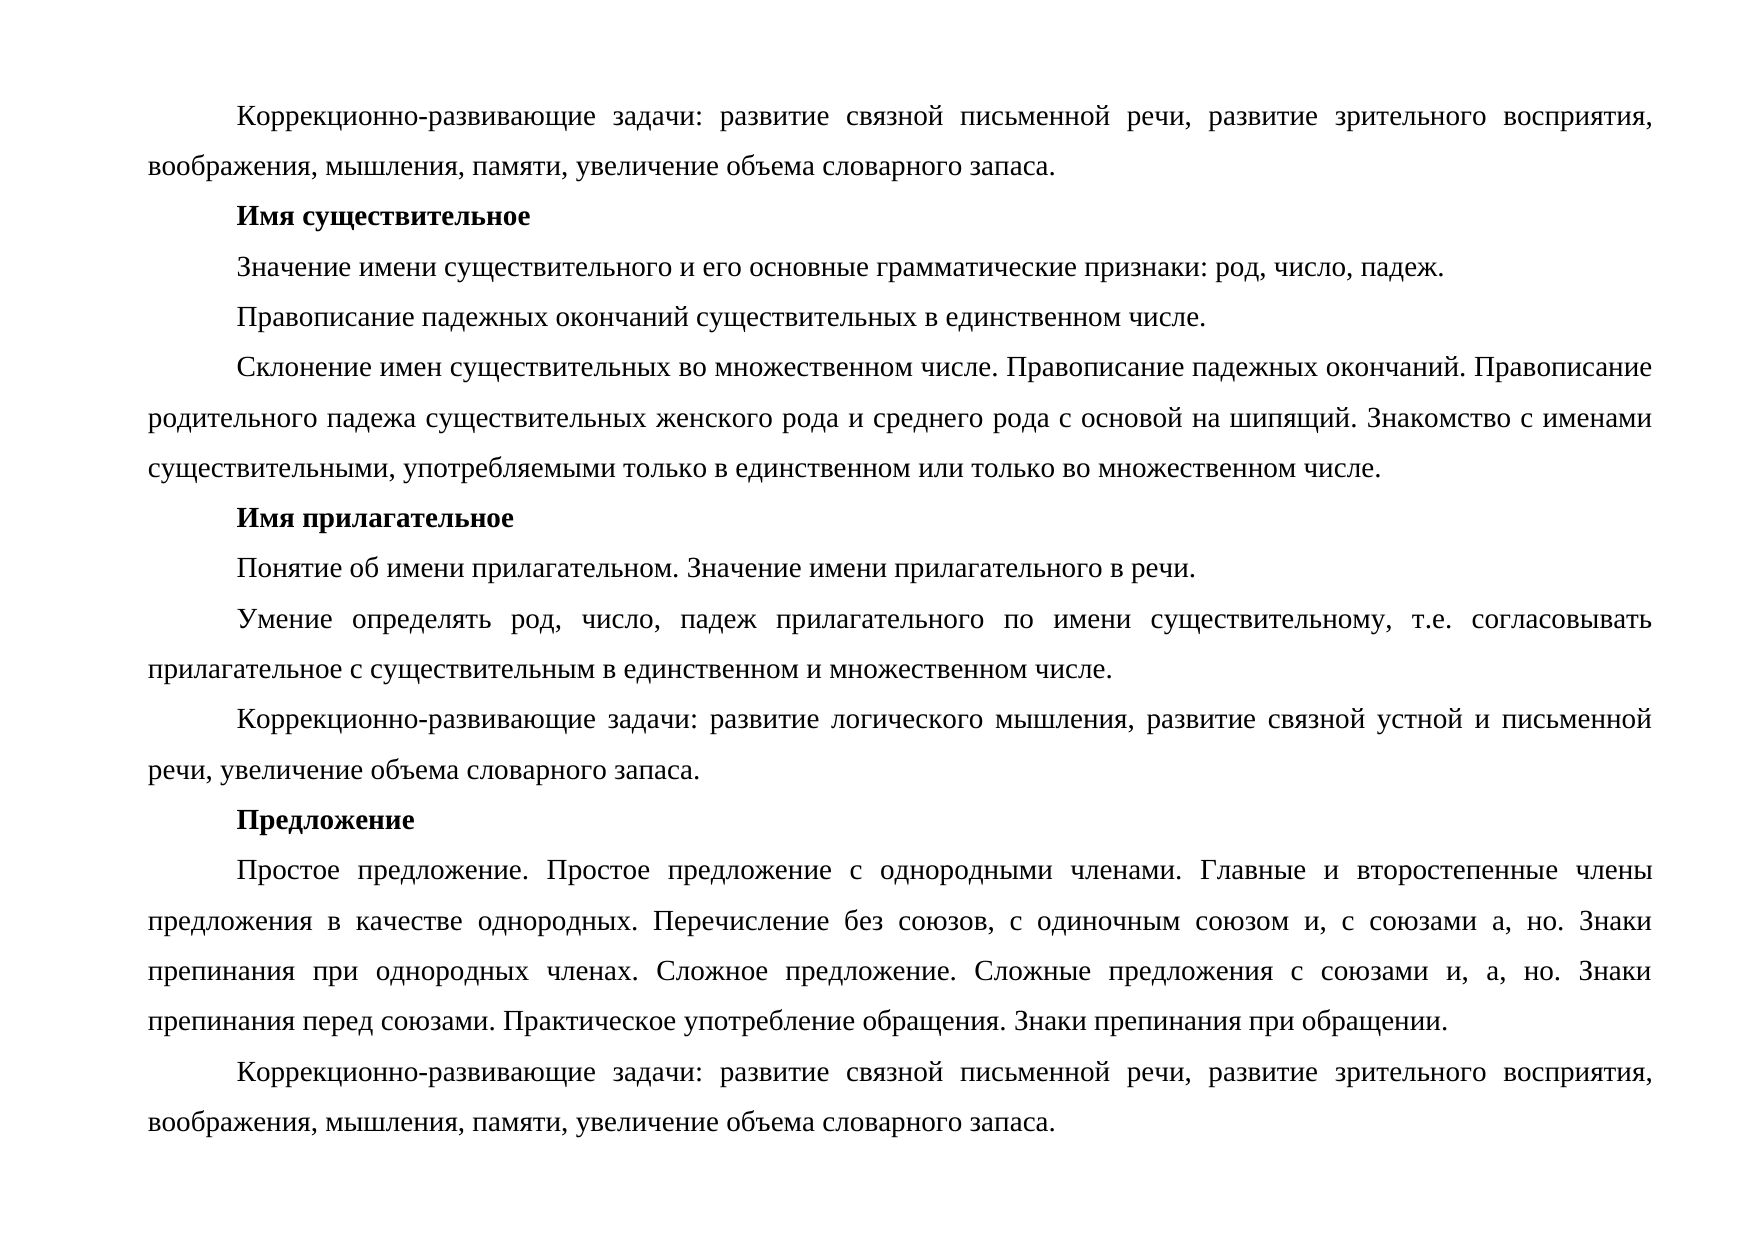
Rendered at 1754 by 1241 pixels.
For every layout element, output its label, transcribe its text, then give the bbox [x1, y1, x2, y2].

text Правописание падежных окончаний существительных в единственном числе. [148, 299, 1654, 333]
text Коррекционно-развивающие задачи: развитие логического мышления, развитие связной устной и письменной речи, увеличение объема словарного запаса. [148, 702, 1654, 785]
text Имя прилагательное [148, 500, 1654, 534]
text Умение определять род, число, падеж прилагательного по имени существительному, т.е. согласовывать прилагательное с существительным в единственном и множественном числе. [148, 601, 1654, 685]
text Коррекционно-развивающие задачи: развитие связной письменной речи, развитие зрительного восприятия, воображения, мышления, памяти, увеличение объема словарного запаса. [148, 98, 1654, 182]
text Значение имени существительного и его основные грамматические признаки: род, число, падеж. [148, 249, 1654, 282]
text Простое предложение. Простое предложение с однородными членами. Главные и второстепенные члены предложения в качестве однородных. Перечисление без союзов, с одиночным союзом и, с союзами а, но. Знаки препинания при однородных членах. Сложное предложение. Сложные предложения с союзами и, а, но. Знаки препинания перед союзами. Практическое употребление обращения. Знаки препинания при обращении. [148, 852, 1654, 1037]
text Коррекционно-развивающие задачи: развитие связной письменной речи, развитие зрительного восприятия, воображения, мышления, памяти, увеличение объема словарного запаса. [148, 1054, 1654, 1138]
text Предложение [148, 802, 1654, 836]
text Имя существительное [148, 198, 1654, 232]
text Склонение имен существительных во множественном числе. Правописание падежных окончаний. Правописание родительного падежа существительных женского рода и среднего рода с основой на шипящий. Знакомство с именами существительными, употребляемыми только в единственном или только во множественном числе. [148, 349, 1654, 483]
text Понятие об имени прилагательном. Значение имени прилагательного в речи. [148, 551, 1654, 584]
